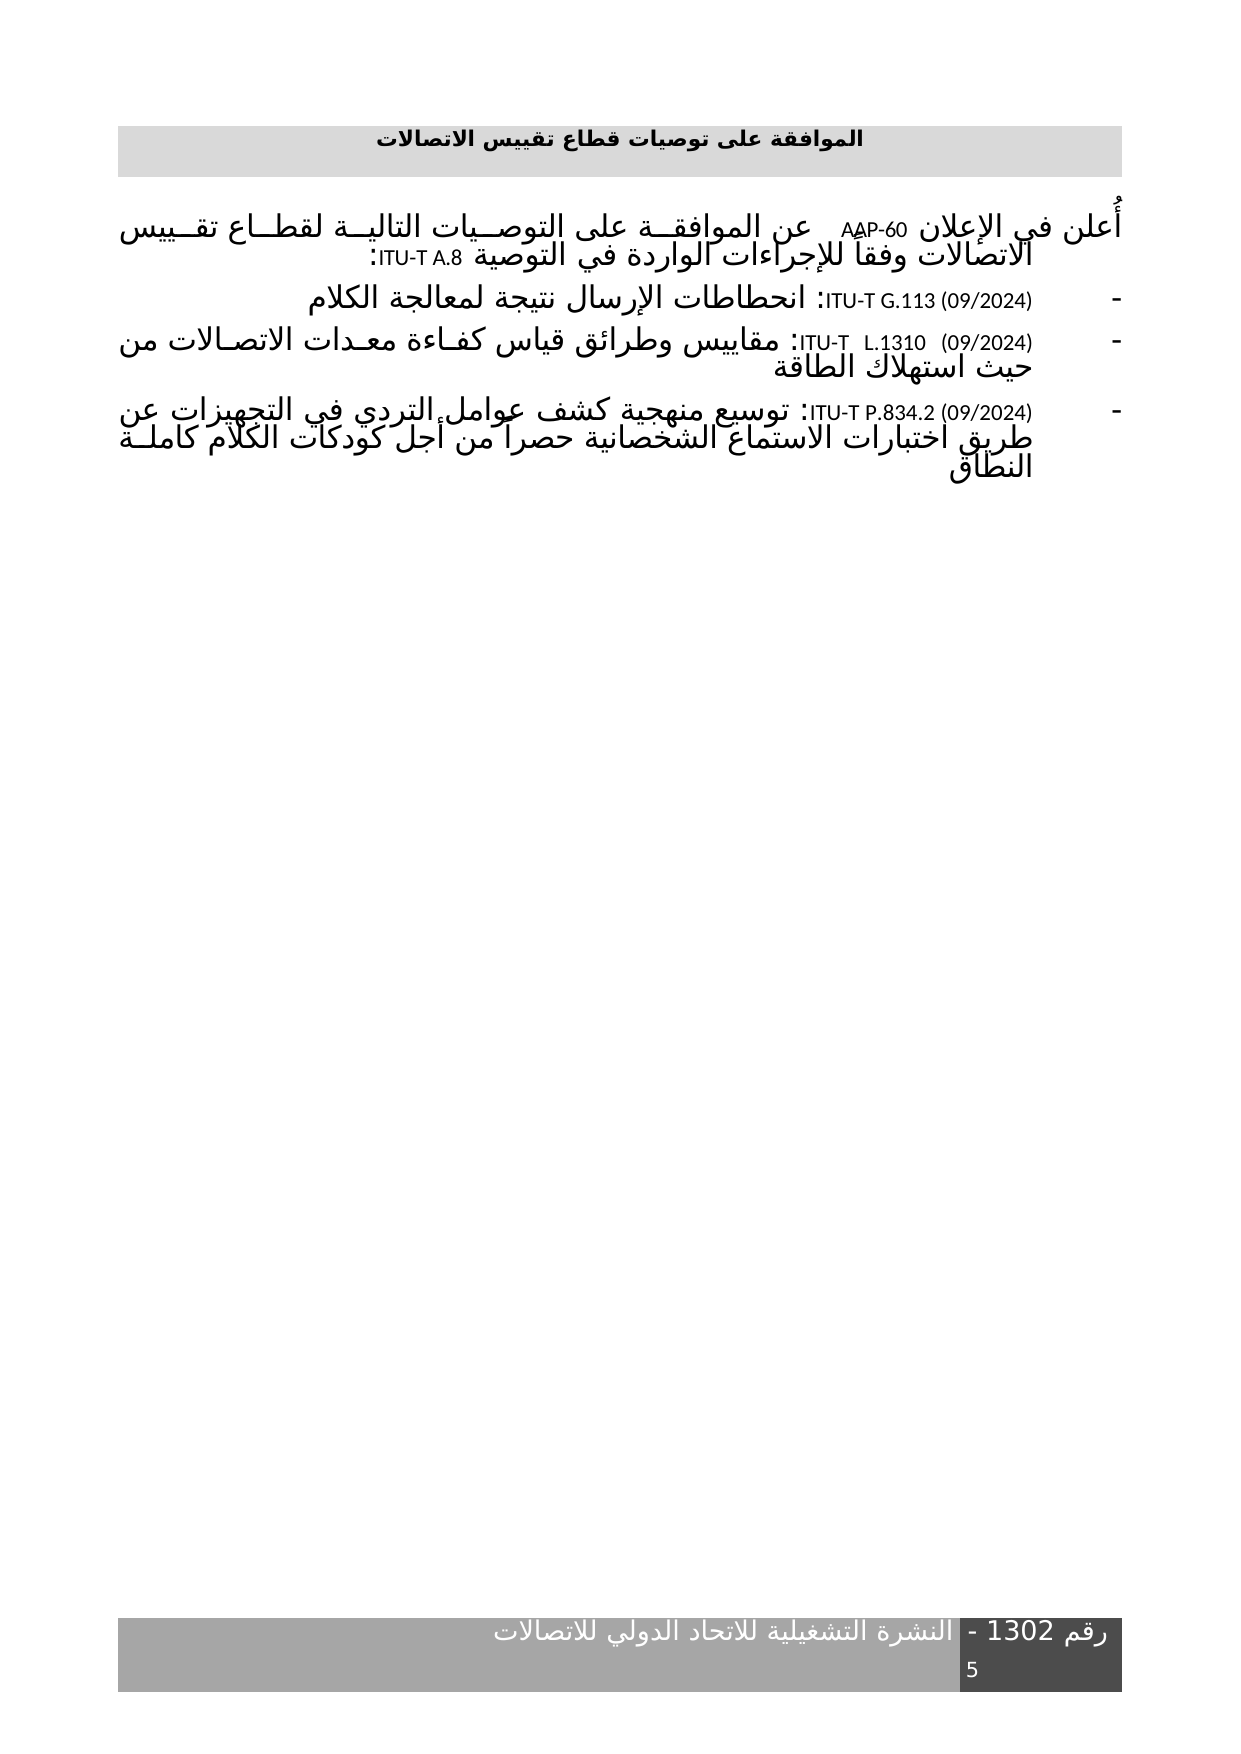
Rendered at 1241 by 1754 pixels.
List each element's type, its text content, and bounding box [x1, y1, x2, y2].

subtitle الموافقة على توصيات قطاع تقييس الاتصالات [118, 126, 1122, 172]
text - ITU-T G.113 (09/2024): انحطاطات الإرسال نتيجة لمعالجة الكلام [118, 285, 1122, 314]
text أُعلن في الإعلان AAP-60 عن الموافقة على التوصيات التالية لقطاع تقييس الاتصالات وفقاً للإجراءات الواردة في التوصية ITU-T A.8: [118, 214, 1122, 273]
text - ITU-T P.834.2 (09/2024): توسيع منهجية كشف عوامل التردي في التجهيزات عن طريق اختبارات الاستماع الشخصانية حصراً من أجل كودكات الكلام كاملة النطاق [118, 397, 1122, 485]
text - ITU-T L.1310 (09/2024): مقاييس وطرائق قياس كفاءة معدات الاتصالات من حيث استهلاك الطاقة [118, 327, 1122, 385]
